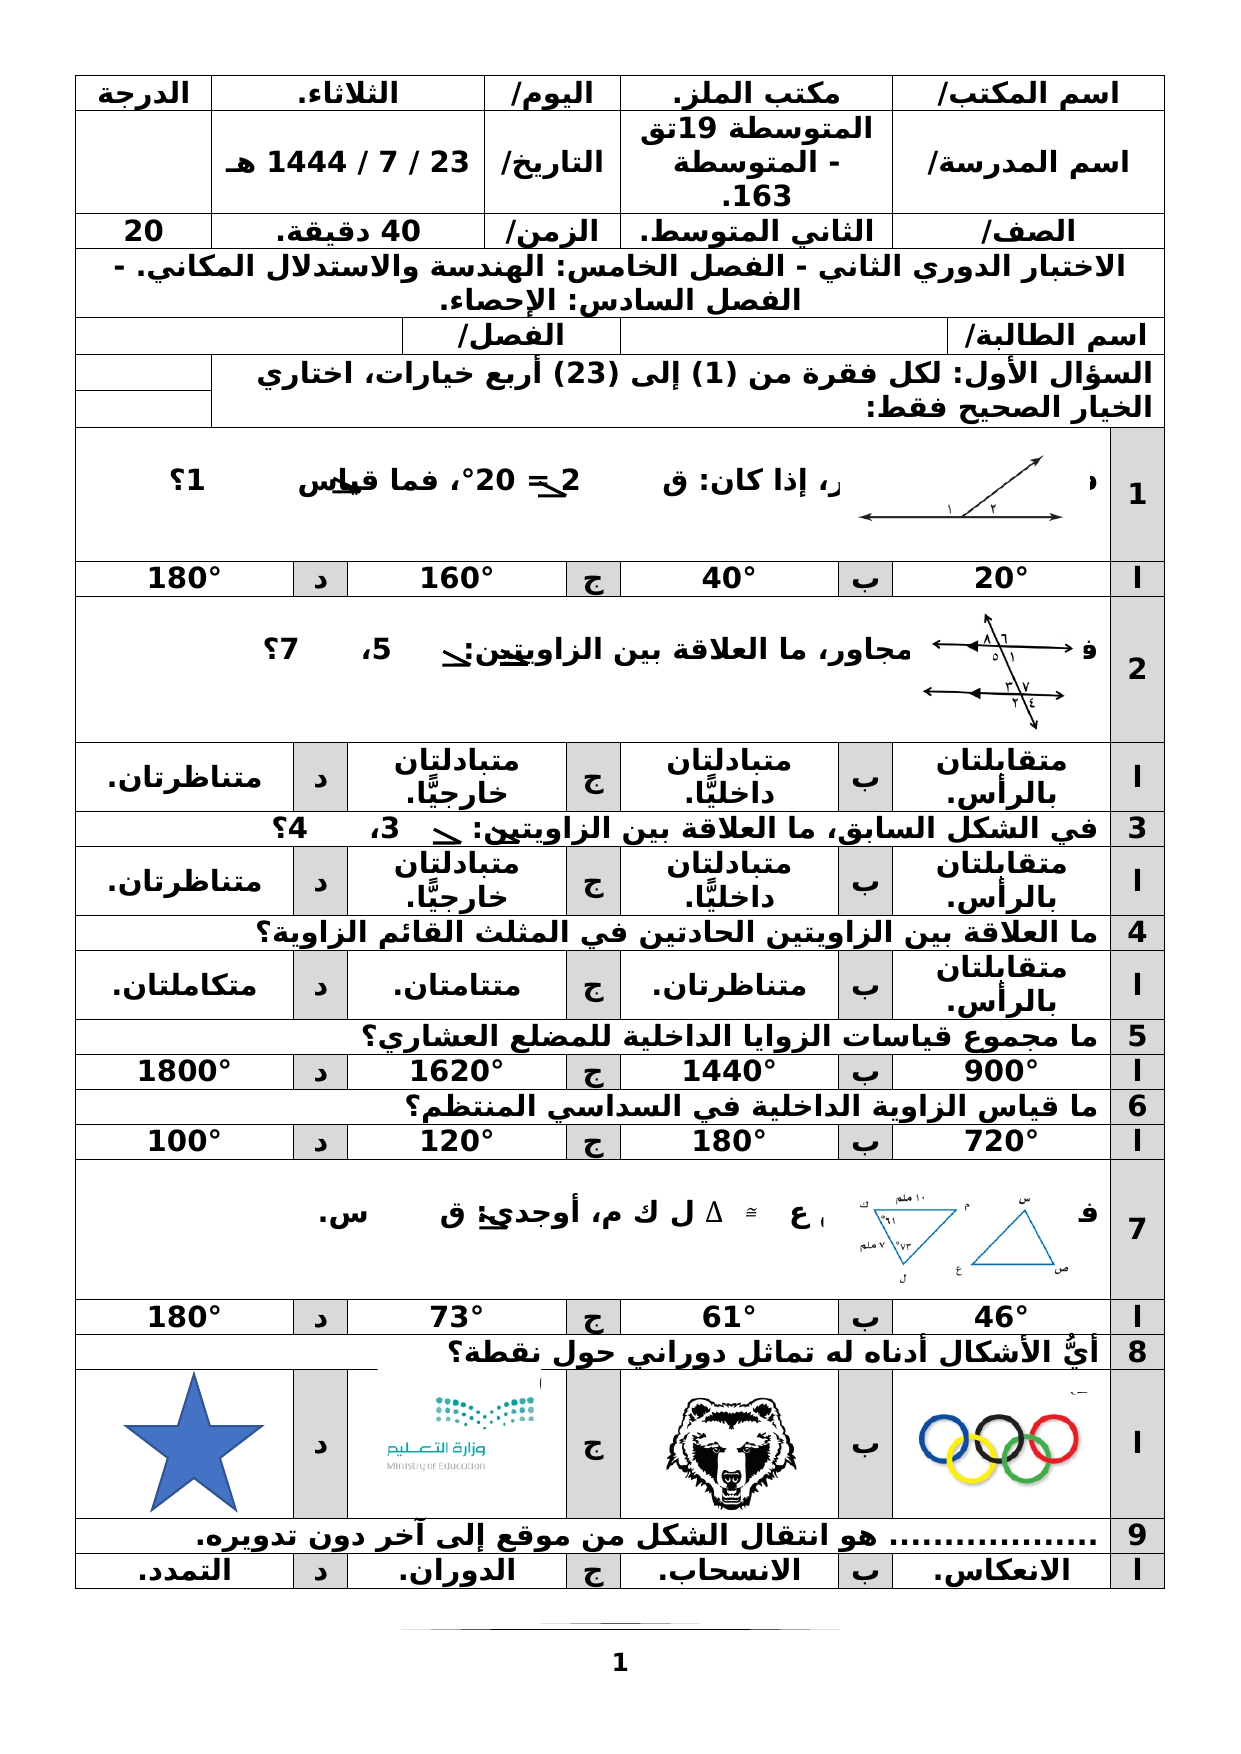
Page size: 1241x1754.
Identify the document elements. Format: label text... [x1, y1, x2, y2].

picture [910, 1392, 1088, 1503]
table_header مكتب الملز. [621, 76, 892, 110]
table_cell 20° [893, 562, 1110, 596]
table_cell ا [1111, 562, 1164, 596]
table_cell في الشكل المجاور، ما العلاقة بين الزاويتين: 5، 7؟ [76, 597, 1110, 742]
table_cell د [294, 1554, 347, 1588]
table_cell ب [839, 1554, 892, 1588]
table_cell ب [839, 1300, 892, 1334]
table_cell 180° [76, 562, 293, 596]
table_cell 180° [76, 1300, 293, 1334]
table_cell ج [567, 1300, 620, 1334]
table_cell ب [839, 562, 892, 596]
table_cell الثاني المتوسط. [621, 214, 892, 248]
table_cell 20 [76, 214, 211, 248]
table_cell 2 [1111, 597, 1164, 742]
table_header اسم المكتب/ [893, 76, 1164, 110]
table_cell ب [839, 1125, 892, 1159]
table_cell متبادلتان خارجيًّا. [348, 847, 566, 915]
table_cell ا [1111, 847, 1164, 915]
table_cell ج [567, 562, 620, 596]
table_cell [348, 1370, 566, 1518]
table_cell ما مجموع قياسات الزوايا الداخلية للمضلع العشاري؟ [76, 1020, 1110, 1054]
table_cell متقابلتان بالرأس. [893, 743, 1110, 811]
table_cell د [294, 847, 347, 915]
table_cell د [294, 743, 347, 811]
table_cell د [294, 1125, 347, 1159]
table_cell 100° [76, 1125, 293, 1159]
table_header الثلاثاء. [212, 76, 484, 110]
table_cell الدوران. [348, 1554, 566, 1588]
table_cell ما قياس الزاوية الداخلية في السداسي المنتظم؟ [76, 1090, 1110, 1124]
table_cell [893, 1370, 1110, 1518]
table_cell ا [1111, 1370, 1164, 1518]
table_cell [76, 355, 211, 390]
table_cell ج [567, 951, 620, 1019]
table_cell 3 [1111, 812, 1164, 846]
table_cell ا [1111, 1125, 1164, 1159]
table_cell ا [1111, 1300, 1164, 1334]
table_header الدرجة [76, 76, 211, 110]
table_cell متناظرتان. [76, 743, 293, 811]
table_cell 6 [1111, 1090, 1164, 1124]
table_cell 120° [348, 1125, 566, 1159]
table_cell ب [839, 743, 892, 811]
table_cell [807, 1370, 838, 1518]
table_cell 61° [621, 1300, 838, 1334]
table_cell 720° [893, 1125, 1110, 1159]
table_cell [76, 1370, 293, 1518]
table_cell د [294, 1300, 347, 1334]
table_cell 40° [621, 562, 838, 596]
table_cell اسم الطالبة/ [948, 318, 1164, 353]
table_cell في الشكل السابق، ما العلاقة بين الزاويتين: 3، 4؟ [76, 812, 1110, 846]
table_cell الاختبار الدوري الثاني - الفصل الخامس: الهندسة والاستدلال المكاني. - الفصل السادس: الإحصاء. [76, 249, 1164, 317]
table_cell متكاملتان. [76, 951, 293, 1019]
table_cell [621, 1370, 652, 1518]
table_cell ا [1111, 951, 1164, 1019]
table_cell ما العلاقة بين الزاويتين الحادتين في المثلث القائم الزاوية؟ [76, 916, 1110, 950]
table_header اليوم/ [485, 76, 620, 110]
table_cell 5 [1111, 1020, 1164, 1054]
table_cell ا [1111, 1554, 1164, 1588]
table_cell 180° [621, 1125, 838, 1159]
table_cell 23 / 7 / 1444 هـ [212, 111, 484, 213]
table_cell متقابلتان بالرأس. [893, 847, 1110, 915]
table_cell د [294, 1055, 347, 1089]
table_cell متناظرتان. [76, 847, 293, 915]
table_cell 900° [893, 1055, 1110, 1089]
table_cell ج [567, 1554, 620, 1588]
table_cell الصف/ [893, 214, 1164, 248]
table_cell الفصل/ [403, 318, 620, 353]
table_cell متتامتان. [348, 951, 566, 1019]
table_cell متبادلتان داخليًّا. [621, 743, 838, 811]
table_cell متبادلتان داخليًّا. [621, 847, 838, 915]
table_cell ج [567, 1125, 620, 1159]
table_cell ج [567, 743, 620, 811]
table_cell الزمن/ [485, 214, 620, 248]
table_cell متبادلتان خارجيًّا. [348, 743, 566, 811]
picture [652, 1370, 807, 1518]
table_cell أيُّ الأشكال أدناه له تماثل دوراني حول نقطة؟ [76, 1335, 1110, 1369]
table_cell المتوسطة 19تق - المتوسطة 163. [621, 111, 892, 213]
table_cell [76, 391, 211, 427]
table_cell الانعكاس. [893, 1554, 1110, 1588]
table_cell [621, 318, 947, 353]
table_cell ................... هو انتقال الشكل من موقع إلى آخر دون تدويره. [76, 1519, 1110, 1553]
picture [839, 441, 1090, 561]
table_cell ج [567, 847, 620, 915]
table_cell ب [839, 847, 892, 915]
table_cell الانسحاب. [621, 1554, 838, 1588]
table_cell ج [567, 1370, 620, 1518]
table_cell التمدد. [76, 1554, 293, 1588]
table_cell اسم المدرسة/ [893, 111, 1164, 213]
table_cell 1620° [348, 1055, 566, 1089]
table_cell 1 [1111, 428, 1164, 561]
table_cell في الشكل Δ س ص ع Δ ل ك م، أوجدي: ق س. [76, 1160, 1110, 1299]
table_cell 73° [348, 1300, 566, 1334]
picture [823, 1175, 1079, 1299]
table_cell د [294, 1370, 347, 1518]
table_cell د [294, 562, 347, 596]
table_cell ا [1111, 743, 1164, 811]
table_cell ب [839, 1055, 892, 1089]
table_cell 160° [348, 562, 566, 596]
table_cell [76, 111, 211, 213]
table_cell 1440° [621, 1055, 838, 1089]
table_cell 46° [893, 1300, 1110, 1334]
table_cell ج [567, 1055, 620, 1089]
table_cell 7 [1111, 1160, 1164, 1299]
table_cell ب [839, 951, 892, 1019]
table_cell 40 دقيقة. [212, 214, 484, 248]
table_cell في الشكل المجاور، إذا كان: ق 2 = 20°، فما قياس 1؟ [76, 428, 1110, 561]
picture [910, 600, 1084, 742]
table_cell 9 [1111, 1519, 1164, 1553]
table_cell 1800° [76, 1055, 293, 1089]
table_cell التاريخ/ [485, 111, 620, 213]
table_cell 4 [1111, 916, 1164, 950]
table_cell ا [1111, 1055, 1164, 1089]
table_cell متناظرتان. [621, 951, 838, 1019]
picture [377, 1369, 542, 1482]
table_cell 8 [1111, 1335, 1164, 1369]
table_cell متقابلتان بالرأس. [893, 951, 1110, 1019]
table_cell [76, 318, 402, 353]
table_cell السؤال الأول: لكل فقرة من (1) إلى (23) أربع خيارات، اختاري الخيار الصحيح فقط: [212, 355, 1164, 427]
table_cell ب [839, 1370, 892, 1518]
table_cell د [294, 951, 347, 1019]
